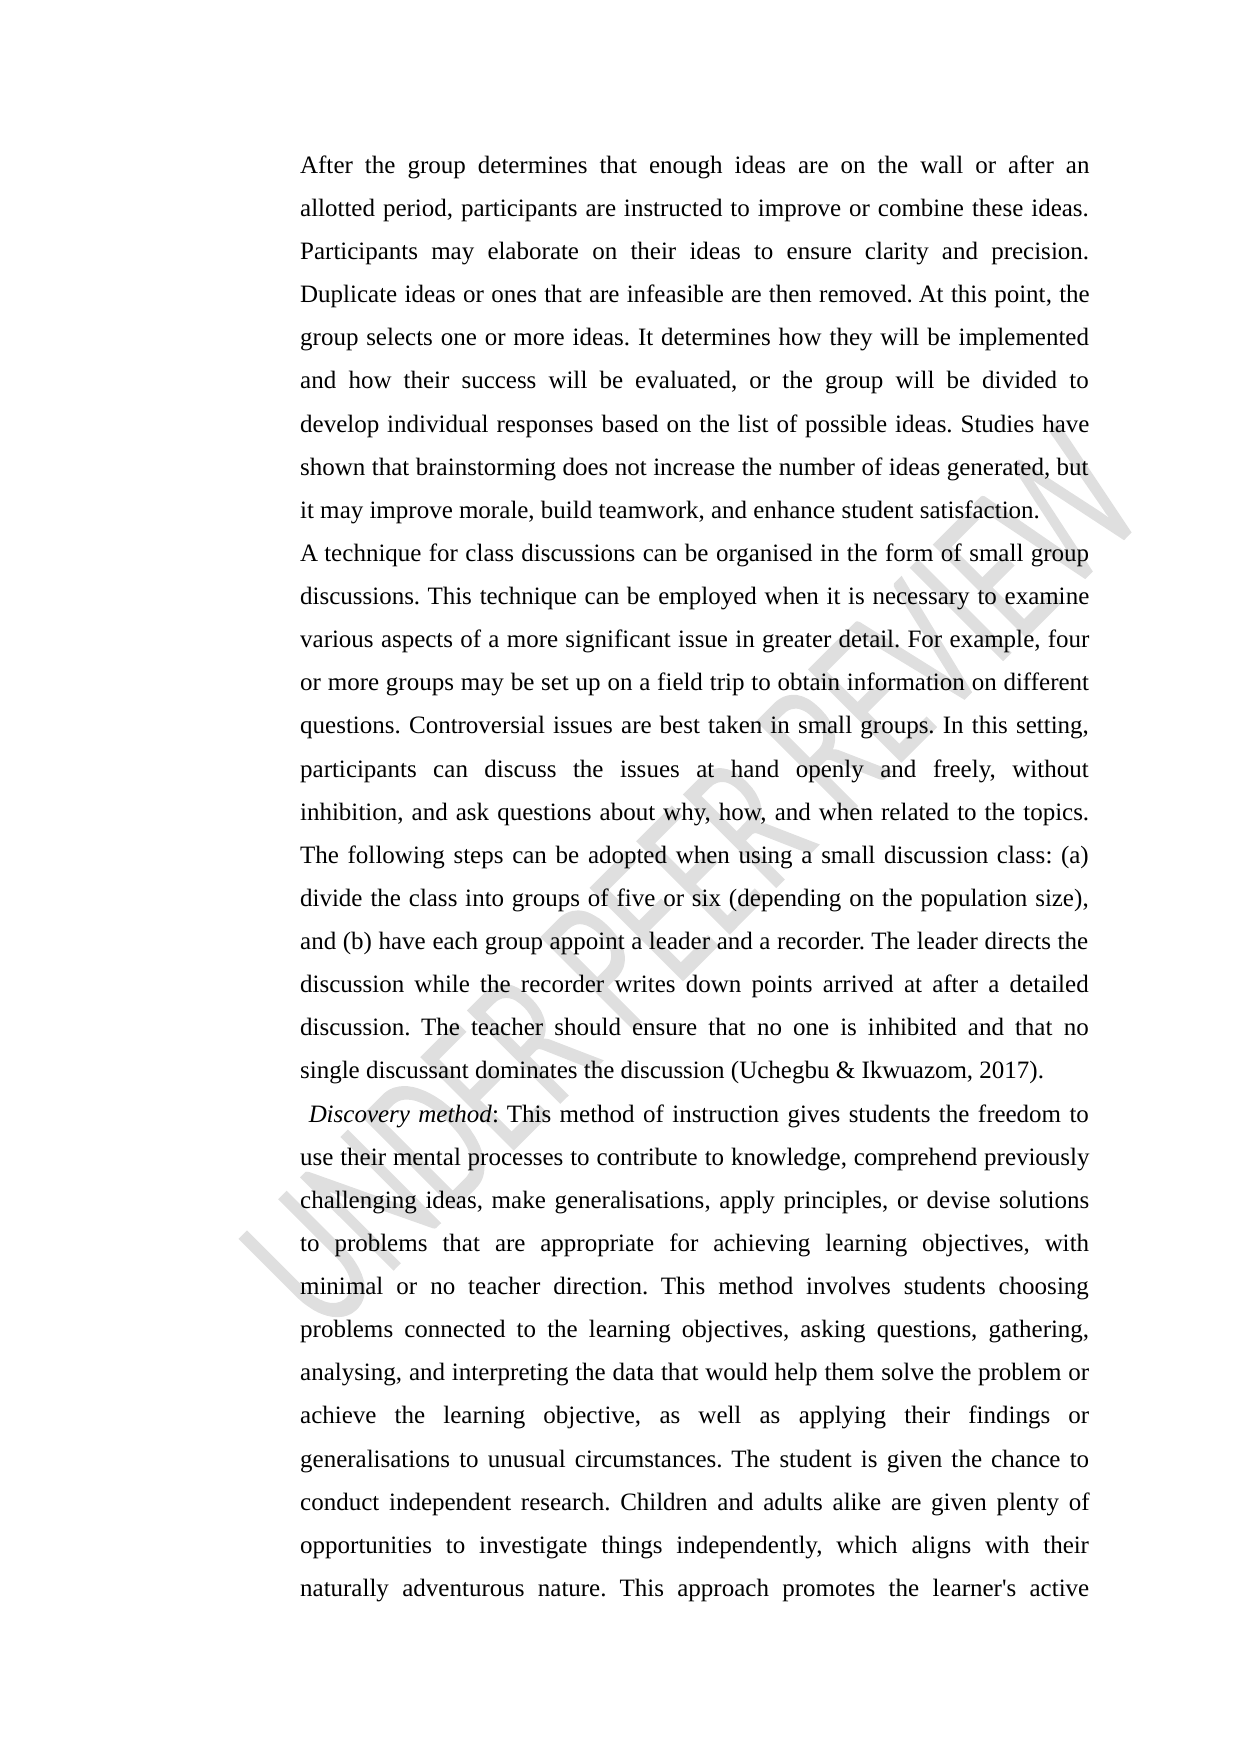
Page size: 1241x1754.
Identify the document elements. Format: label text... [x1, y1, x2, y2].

text After the group determines that enough ideas are on the wall or after an allotted period, participants are instructed to improve or combine these ideas. Participants may elaborate on their ideas to ensure clarity and precision. Duplicate ideas or ones that are infeasible are then removed. At this point, the group selects one or more ideas. It determines how they will be implemented and how their success will be evaluated, or the group will be divided to develop individual responses based on the list of possible ideas. Studies have shown that brainstorming does not increase the number of ideas generated, but it may improve morale, build teamwork, and enhance student satisfaction. [300, 150, 1090, 524]
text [300, 1099, 1090, 1602]
text A technique for class discussions can be organised in the form of small group discussions. This technique can be employed when it is necessary to examine various aspects of a more significant issue in greater detail. For example, four or more groups may be set up on a field trip to obtain information on different questions. Controversial issues are best taken in small groups. In this setting, participants can discuss the issues at hand openly and freely, without inhibition, and ask questions about why, how, and when related to the topics. The following steps can be adopted when using a small discussion class: (a) divide the class into groups of five or six (depending on the population size), and (b) have each group appoint a leader and a recorder. The leader directs the discussion while the recorder writes down points arrived at after a detailed discussion. The teacher should ensure that no one is inhibited and that no single discussant dominates the discussion (Uchegbu & Ikwuazom, 2017). [300, 538, 1090, 1084]
